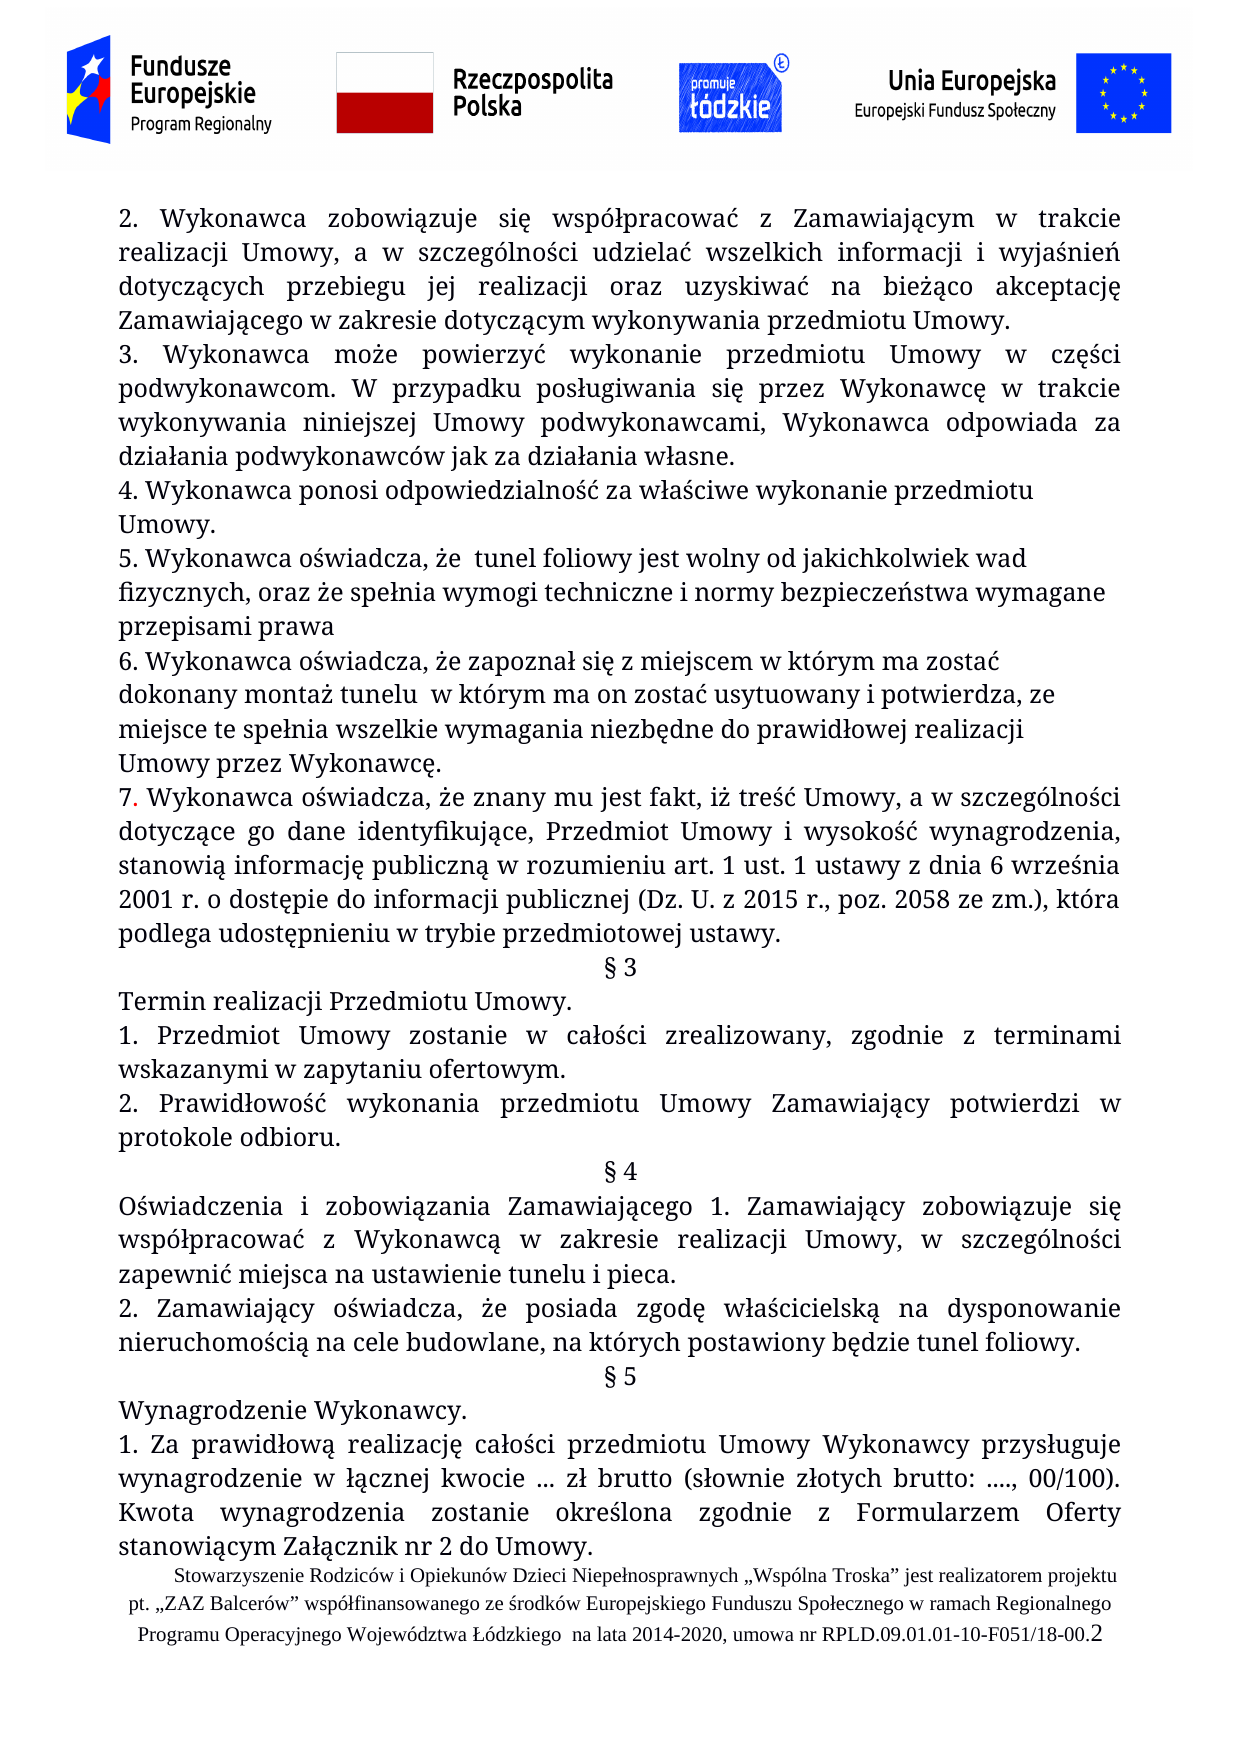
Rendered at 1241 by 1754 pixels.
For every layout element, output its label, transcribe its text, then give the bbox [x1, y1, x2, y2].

text Termin realizacji Przedmiotu Umowy. [118, 984, 1122, 1018]
text § 3 [118, 950, 1122, 984]
text Oświadczenia i zobowiązania Zamawiającego 1. Zamawiający zobowiązuje się współpracować z Wykonawcą w zakresie realizacji Umowy, w szczególności zapewnić miejsca na ustawienie tunelu i pieca. [118, 1188, 1122, 1290]
text Wynagrodzenie Wykonawcy. [118, 1392, 1122, 1427]
text 1. Przedmiot Umowy zostanie w całości zrealizowany, zgodnie z terminami wskazanymi w zapytaniu ofertowym. [118, 1018, 1122, 1086]
text § 4 [118, 1154, 1122, 1188]
text 2. Prawidłowość wykonania przedmiotu Umowy Zamawiający potwierdzi w protokole odbioru. [118, 1086, 1122, 1154]
text 7. Wykonawca oświadcza, że znany mu jest fakt, iż treść Umowy, a w szczególności dotyczące go dane identyfikujące, Przedmiot Umowy i wysokość wynagrodzenia, stanowią informację publiczną w rozumieniu art. 1 ust. 1 ustawy z dnia 6 września 2001 r. o dostępie do informacji publicznej (Dz. U. z 2015 r., poz. 2058 ze zm.), która podlega udostępnieniu w trybie przedmiotowej ustawy. [118, 779, 1122, 950]
text 5. Wykonawca oświadcza, że tunel foliowy jest wolny od jakichkolwiek wad fizycznych, oraz że spełnia wymogi techniczne i normy bezpieczeństwa wymagane przepisami prawa [118, 541, 1122, 643]
text 6. Wykonawca oświadcza, że zapoznał się z miejscem w którym ma zostać dokonany montaż tunelu w którym ma on zostać usytuowany i potwierdza, ze miejsce te spełnia wszelkie wymagania niezbędne do prawidłowej realizacji Umowy przez Wykonawcę. [118, 643, 1122, 779]
text § 5 [118, 1358, 1122, 1392]
text 1. Za prawidłową realizację całości przedmiotu Umowy Wykonawcy przysługuje wynagrodzenie w łącznej kwocie ... zł brutto (słownie złotych brutto: ...., 00/100). Kwota wynagrodzenia zostanie określona zgodnie z Formularzem Oferty stanowiącym Załącznik nr 2 do Umowy. [118, 1427, 1122, 1563]
picture [45, 7, 1193, 171]
text 2. Zamawiający oświadcza, że posiada zgodę właścicielską na dysponowanie nieruchomością na cele budowlane, na których postawiony będzie tunel foliowy. [118, 1290, 1122, 1358]
text 2. Wykonawca zobowiązuje się współpracować z Zamawiającym w trakcie realizacji Umowy, a w szczególności udzielać wszelkich informacji i wyjaśnień dotyczących przebiegu jej realizacji oraz uzyskiwać na bieżąco akceptację Zamawiającego w zakresie dotyczącym wykonywania przedmiotu Umowy. [118, 200, 1122, 337]
text 3. Wykonawca może powierzyć wykonanie przedmiotu Umowy w części podwykonawcom. W przypadku posługiwania się przez Wykonawcę w trakcie wykonywania niniejszej Umowy podwykonawcami, Wykonawca odpowiada za działania podwykonawców jak za działania własne. [118, 337, 1122, 473]
text 4. Wykonawca ponosi odpowiedzialność za właściwe wykonanie przedmiotu Umowy. [118, 473, 1122, 541]
